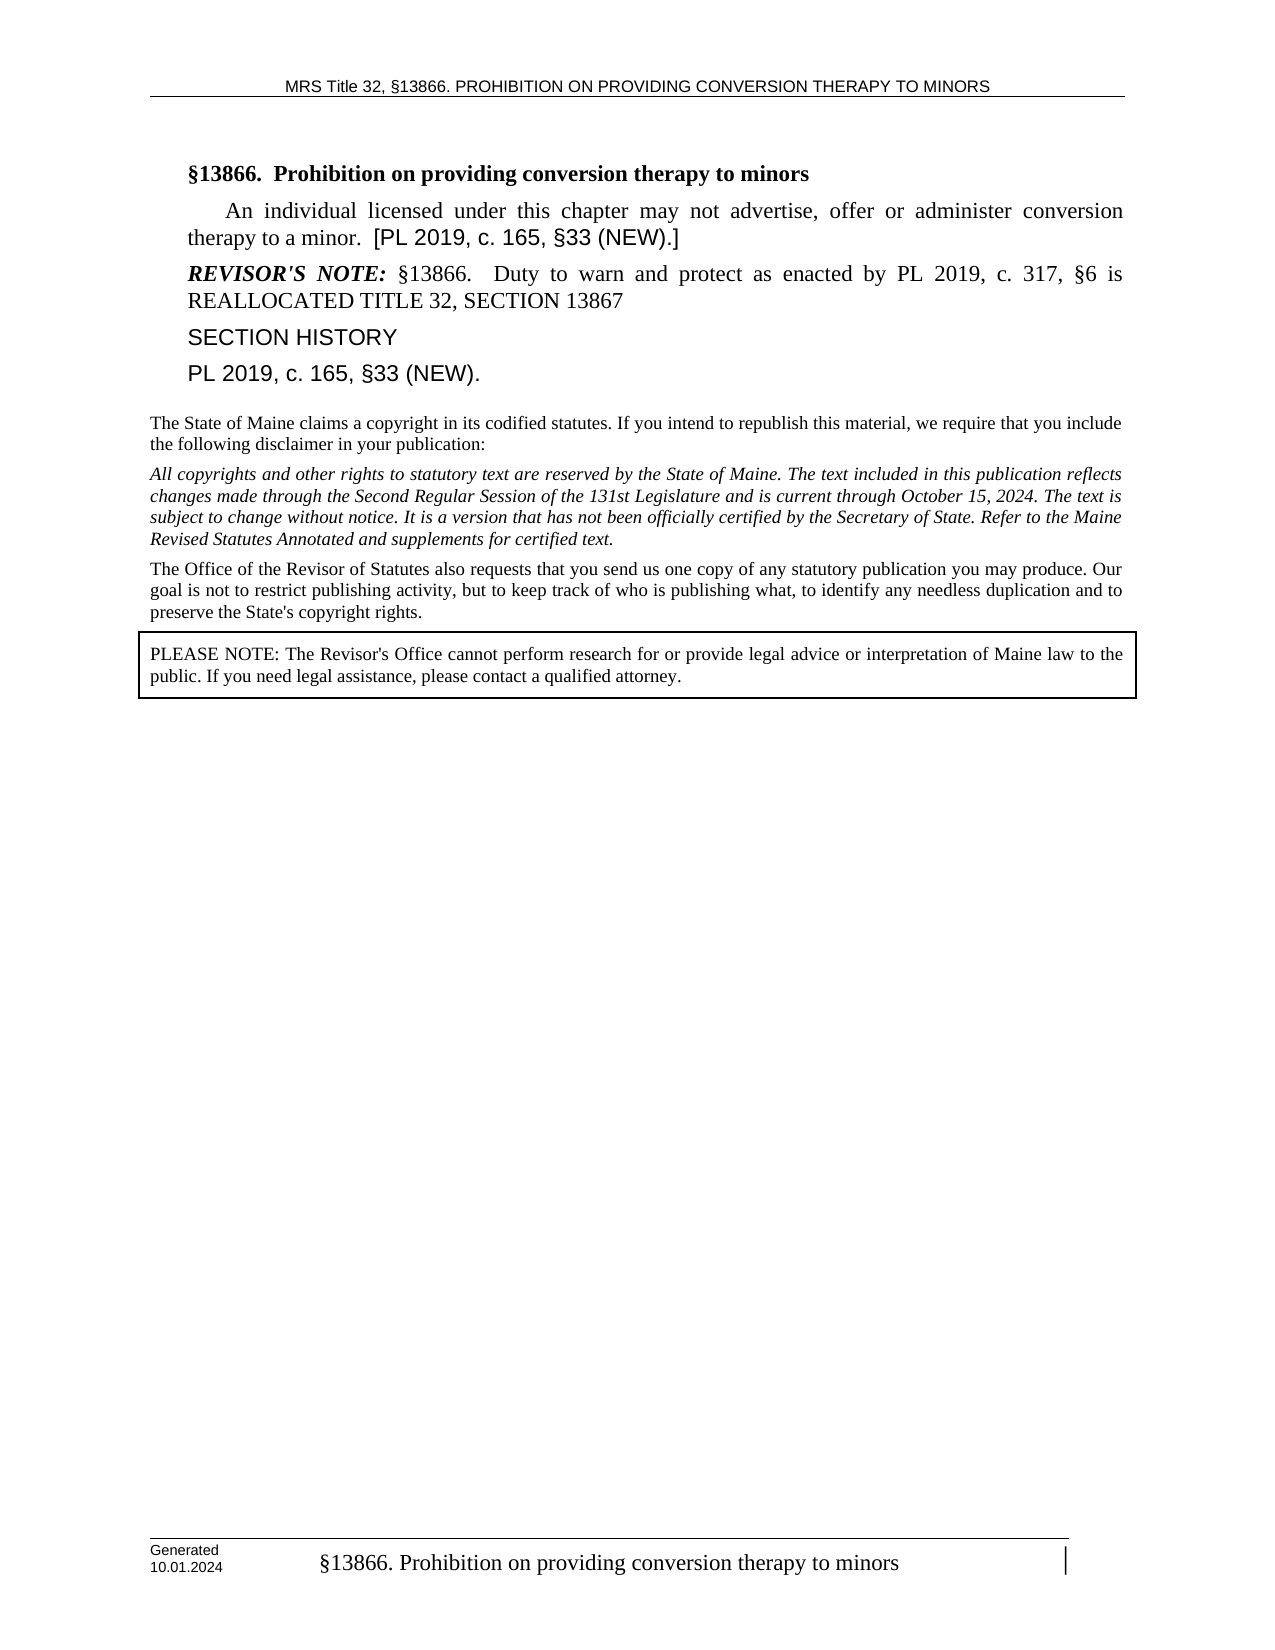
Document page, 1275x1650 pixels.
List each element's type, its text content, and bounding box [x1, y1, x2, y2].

text PLEASE NOTE: The Revisor's Office cannot perform research for or provide legal advice or interpretation of Maine law to the public. If you need legal assistance, please contact a qualified attorney. [140, 633, 1135, 697]
text PL 2019, c. 165, §33 (NEW). [187, 360, 1125, 387]
text §13866. Prohibition on providing conversion therapy to minors [187, 160, 1125, 187]
text Revisor's Note: §13866. Duty to warn and protect as enacted by PL 2019, c. 317, §6 is REALLOCATED TITLE 32, SECTION 13867 [187, 260, 1125, 313]
text All copyrights and other rights to statutory text are reserved by the State of Maine. The text included in this publication reflects changes made through the Second Regular Session of the 131st Legislature and is current through October 15, 2024 . The text is subject to change without notice. It is a version that has not been officially certified by the Secretary of State. Refer to the Maine Revised Statutes Annotated and supplements for certified text. [150, 463, 1125, 549]
text An individual licensed under this chapter may not advertise, offer or administer conversion therapy to a minor. [PL 2019, c. 165, §33 (NEW).] [187, 197, 1125, 250]
text The State of Maine claims a copyright in its codified statutes. If you intend to republish this material, we require that you include the following disclaimer in your publication: [150, 412, 1125, 455]
text The Office of the Revisor of Statutes also requests that you send us one copy of any statutory publication you may produce. Our goal is not to restrict publishing activity, but to keep track of who is publishing what, to identify any needless duplication and to preserve the State's copyright rights. [150, 558, 1125, 622]
text SECTION HISTORY [187, 323, 1125, 350]
